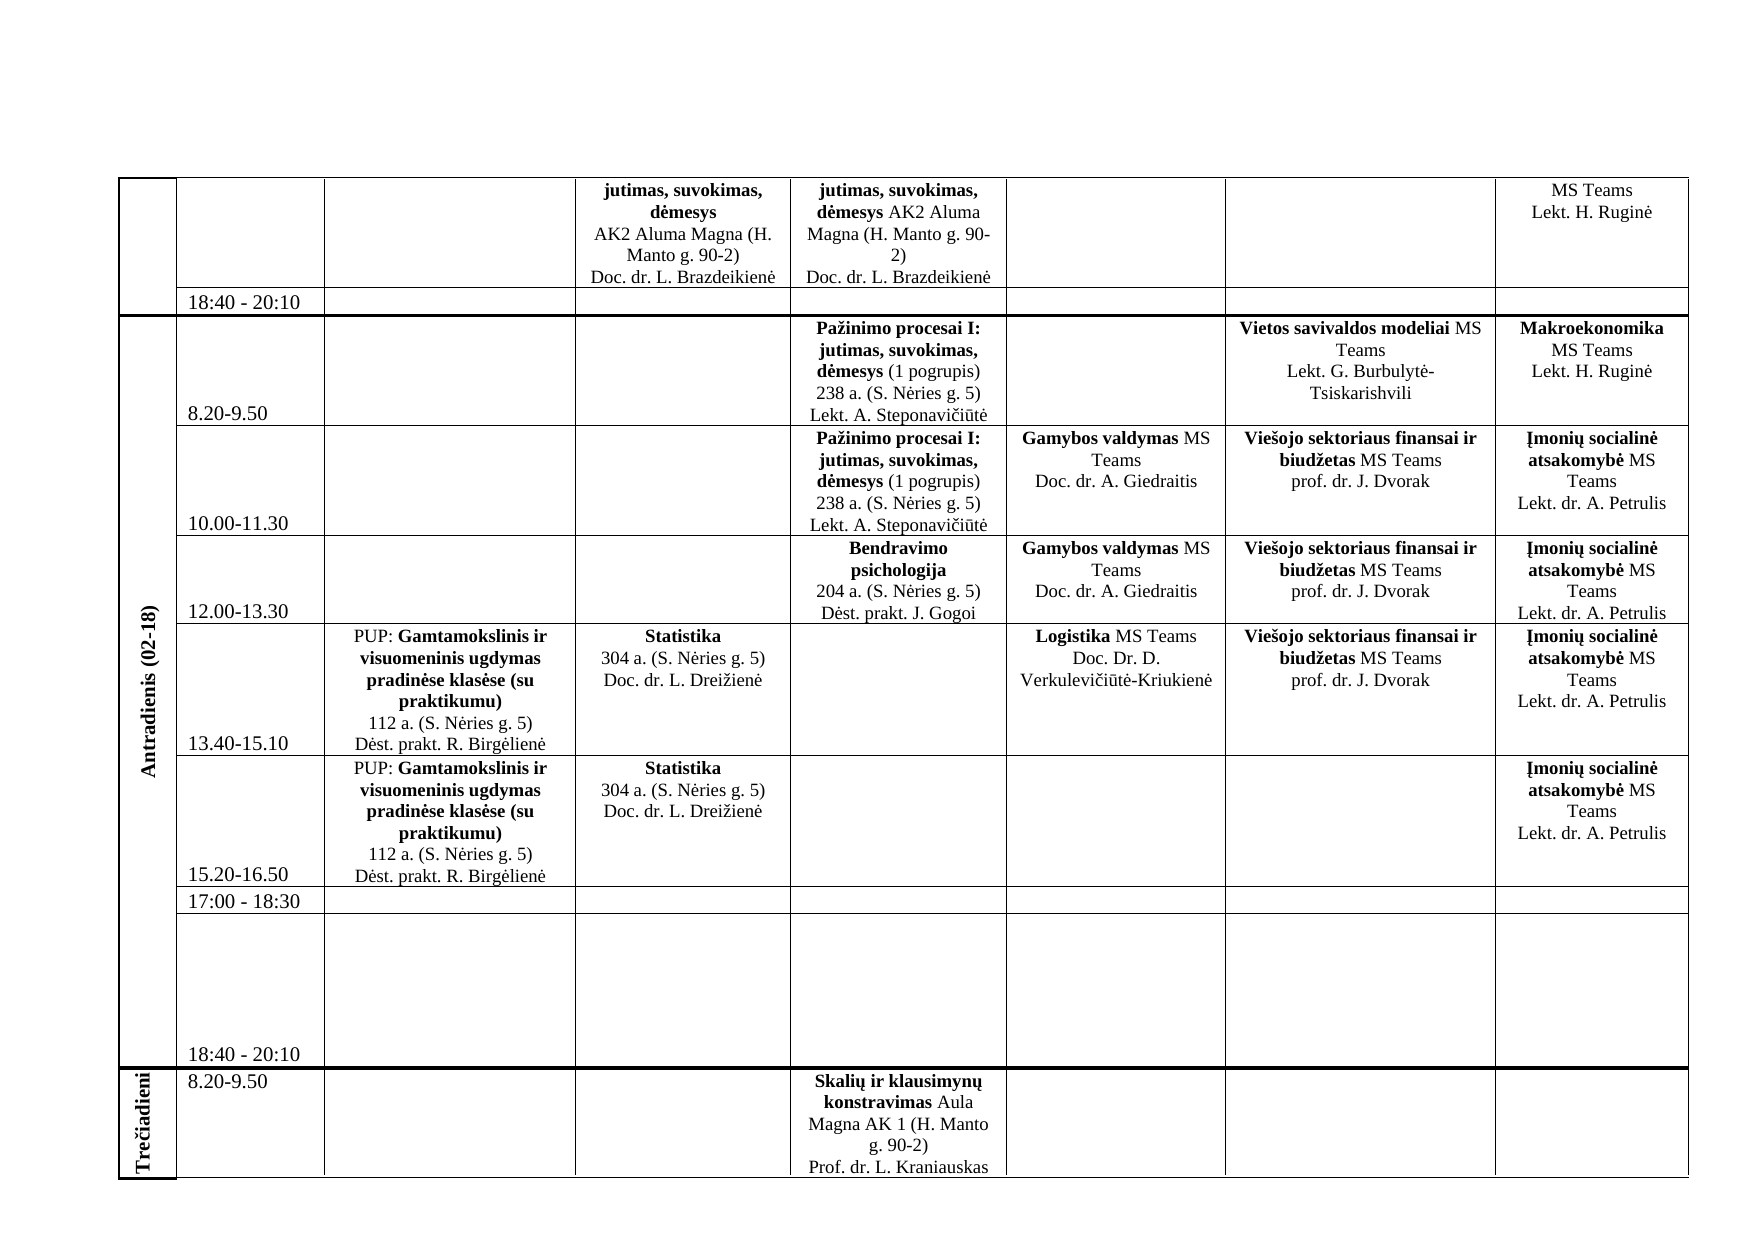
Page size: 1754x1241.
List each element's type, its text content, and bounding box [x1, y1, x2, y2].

table_cell [791, 914, 1006, 1066]
table_cell [1496, 288, 1688, 314]
table_cell 18:40 - 20:10 [177, 288, 324, 314]
table_cell [791, 624, 1006, 755]
table_cell [1226, 887, 1495, 913]
table_cell Statistika 304 a. (S. Nėries g. 5) Doc. dr. L. Dreižienė [576, 756, 790, 886]
table_cell 8.20-9.50 [177, 317, 324, 425]
table_cell [325, 1070, 576, 1177]
table_cell [576, 288, 790, 314]
table_cell [325, 178, 576, 287]
table_cell 12.00-13.30 [177, 536, 324, 623]
table_cell [791, 288, 1006, 314]
table_cell [1007, 1070, 1226, 1177]
table_cell [325, 914, 575, 1066]
table_cell [576, 887, 790, 913]
table_cell [325, 536, 575, 623]
table_cell Gamybos valdymas MS Teams Doc. dr. A. Giedraitis [1007, 536, 1225, 623]
table_cell [1007, 887, 1225, 913]
table_cell [1007, 288, 1225, 314]
table_cell [325, 288, 575, 314]
table_cell Įmonių socialinė atsakomybė MS Teams Lekt. dr. A. Petrulis [1496, 536, 1688, 623]
table_cell 17:00 - 18:30 [177, 178, 325, 287]
table_cell Viešojo sektoriaus finansai ir biudžetas MS Teams prof. dr. J. Dvorak [1226, 536, 1495, 623]
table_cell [790, 1070, 1007, 1177]
table_cell Statistika 304 a. (S. Nėries g. 5) Doc. dr. L. Dreižienė [576, 624, 790, 755]
table_cell PUP: Gamtamokslinis ir visuomeninis ugdymas pradinėse klasėse (su praktikumu) 112 a. (S. Nėries g. 5) Dėst. prakt. R. Birgėlienė [325, 756, 575, 886]
table_cell Bendravimo psichologija 204 a. (S. Nėries g. 5) Dėst. prakt. J. Gogoi [791, 536, 1006, 623]
table_cell [576, 317, 790, 425]
table_cell 15.20-16.50 [177, 756, 324, 886]
table_cell [325, 317, 575, 425]
table_cell [1007, 914, 1225, 1066]
table_cell 8.20-9.50 [177, 1070, 325, 1177]
table_cell [1007, 317, 1225, 425]
table_cell [1226, 914, 1495, 1066]
table_cell [1226, 756, 1495, 886]
table_cell [1496, 914, 1688, 1066]
table_cell [325, 426, 575, 535]
table_cell [791, 887, 1006, 913]
table_cell 17:00 - 18:30 [177, 887, 324, 913]
table_cell Logistika MS Teams Doc. Dr. D. Verkulevičiūtė-Kriukienė [1007, 624, 1225, 755]
table_cell [576, 426, 790, 535]
table_cell PUP: Gamtamokslinis ir visuomeninis ugdymas pradinėse klasėse (su praktikumu) 112 a. (S. Nėries g. 5) Dėst. prakt. R. Birgėlienė [325, 624, 575, 755]
table_cell [576, 1070, 790, 1177]
table_cell Antradienis (02-18) [120, 317, 176, 1066]
table_cell [1495, 1070, 1688, 1177]
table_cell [120, 1070, 176, 1177]
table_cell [1495, 178, 1688, 287]
table_cell [576, 914, 790, 1066]
table_cell Viešojo sektoriaus finansai ir biudžetas MS Teams prof. dr. J. Dvorak [1226, 426, 1495, 535]
table_cell [1007, 756, 1225, 886]
table_cell 13.40-15.10 [177, 624, 324, 755]
table_cell 18:40 - 20:10 [177, 914, 324, 1066]
table_cell Vietos savivaldos modeliai MS Teams Lekt. G. Burbulytė-Tsiskarishvili [1226, 317, 1495, 425]
table_cell [791, 756, 1006, 886]
table_cell Viešojo sektoriaus finansai ir biudžetas MS Teams prof. dr. J. Dvorak [1226, 624, 1495, 755]
table_cell [1226, 1070, 1495, 1177]
table_cell [1007, 178, 1226, 287]
table_cell Pažinimo procesai I: jutimas, suvokimas, dėmesys (1 pogrupis) 238 a. (S. Nėries g. 5) Lekt. A. Steponavičiūtė [791, 426, 1006, 535]
table_cell Pažinimo procesai I: jutimas, suvokimas, dėmesys (1 pogrupis) 238 a. (S. Nėries g. 5) Lekt. A. Steponavičiūtė [791, 317, 1006, 425]
table_cell 10.00-11.30 [177, 426, 324, 535]
table_cell [1496, 887, 1688, 913]
table_cell [576, 536, 790, 623]
table_cell [325, 887, 575, 913]
table_cell Įmonių socialinė atsakomybė MS Teams Lekt. dr. A. Petrulis [1496, 624, 1688, 755]
table_cell Gamybos valdymas MS Teams Doc. dr. A. Giedraitis [1007, 426, 1225, 535]
table_cell [1226, 178, 1495, 287]
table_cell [576, 178, 790, 287]
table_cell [790, 178, 1007, 287]
table_cell [1226, 288, 1495, 314]
table_cell Įmonių socialinė atsakomybė MS Teams Lekt. dr. A. Petrulis [1496, 426, 1688, 535]
table_cell Makroekonomika MS Teams Lekt. H. Ruginė [1496, 317, 1688, 425]
table_cell Įmonių socialinė atsakomybė MS Teams Lekt. dr. A. Petrulis [1496, 756, 1688, 886]
